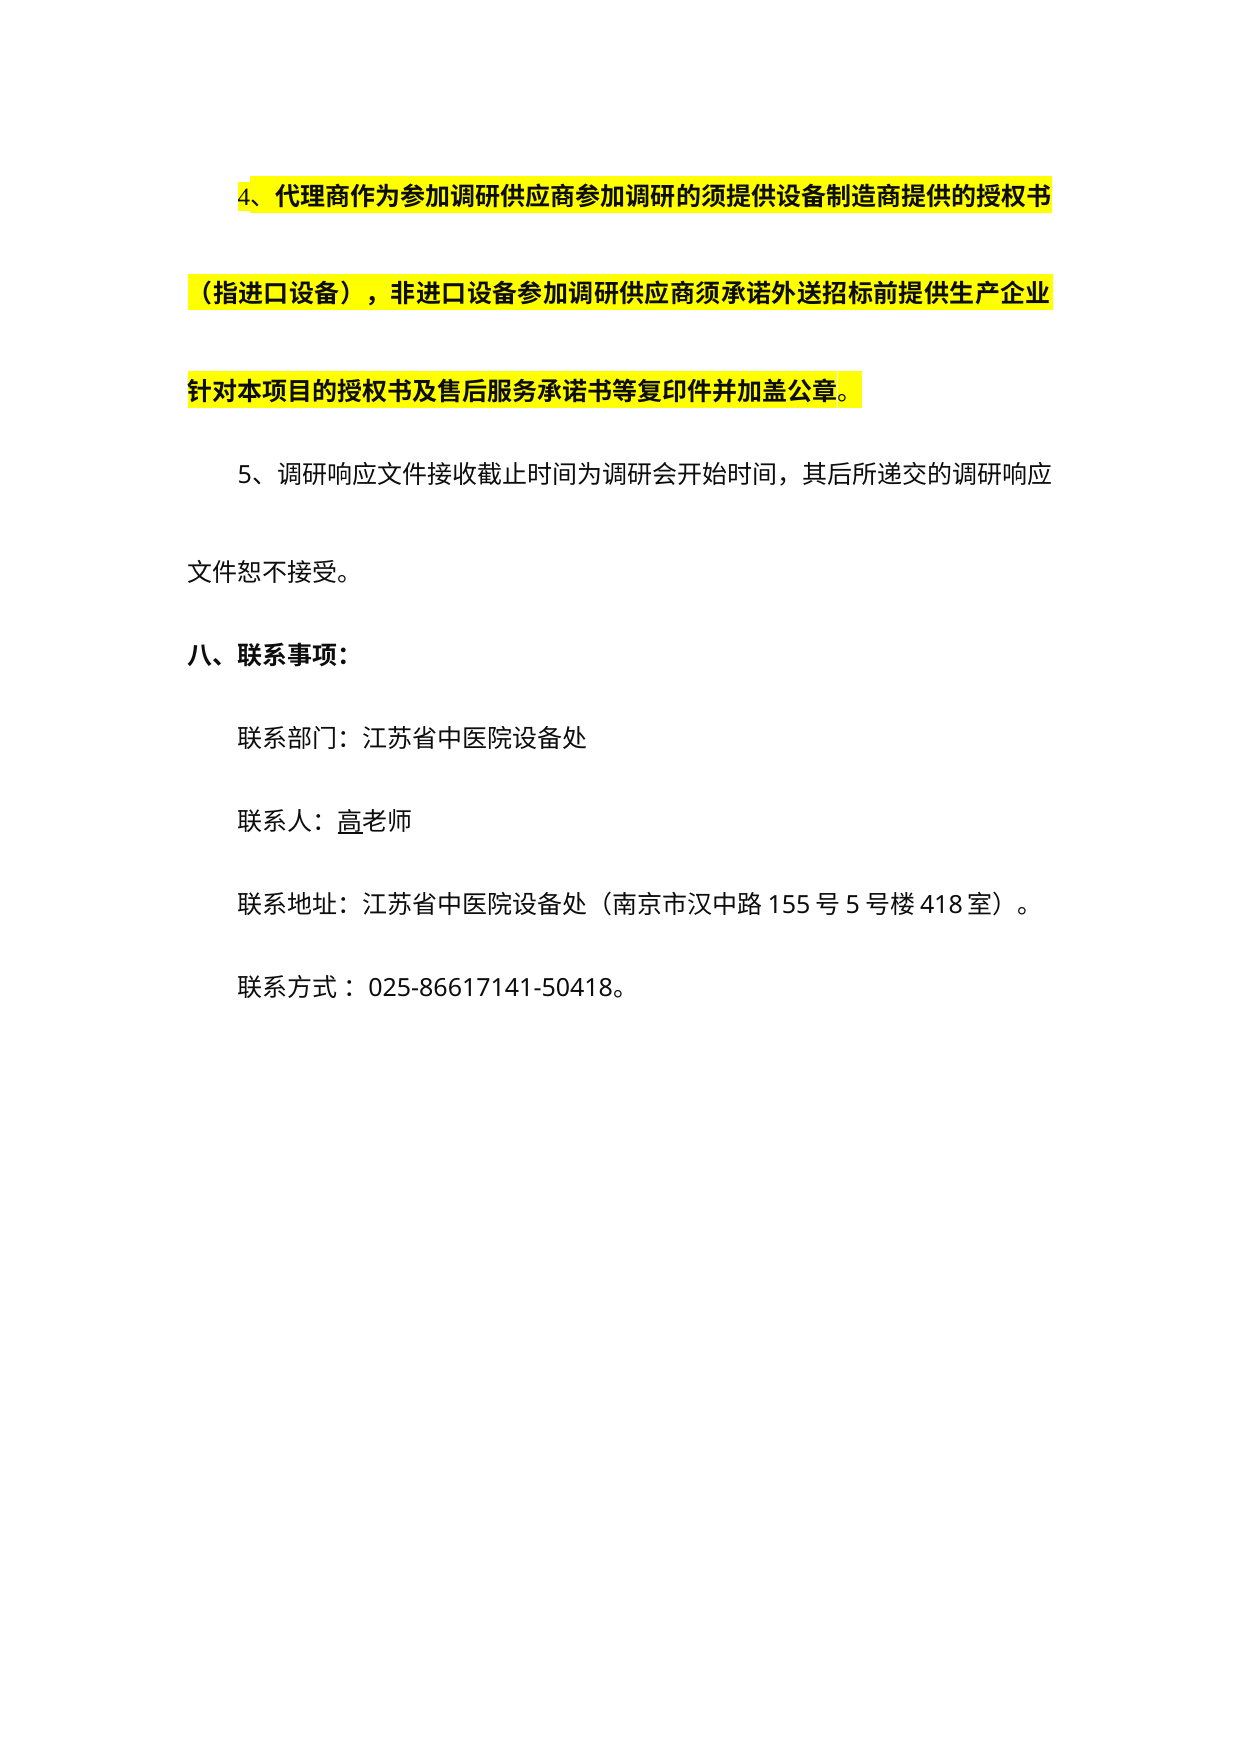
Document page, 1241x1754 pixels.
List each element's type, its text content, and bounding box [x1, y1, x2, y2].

text 联系地址：江苏省中医院设备处（南京市汉中路155号5号楼418室）。 [187, 870, 1053, 935]
text 八、联系事项： [187, 621, 1053, 686]
text 4、代理商作为参加调研供应商参加调研的须提供设备制造商提供的授权书（指进口设备），非进口设备参加调研供应商须承诺外送招标前提供生产企业针对本项目的授权书及售后服务承诺书等复印件并加盖公章。 [187, 162, 1053, 422]
text 联系部门：江苏省中医院设备处 [187, 704, 1053, 769]
text 联系人：高老师 [187, 787, 1053, 852]
text 联系方式 ：025-86617141-50418。 [187, 953, 1053, 1018]
text 5、调研响应文件接收截止时间为调研会开始时间，其后所递交的调研响应文件恕不接受。 [187, 440, 1053, 603]
